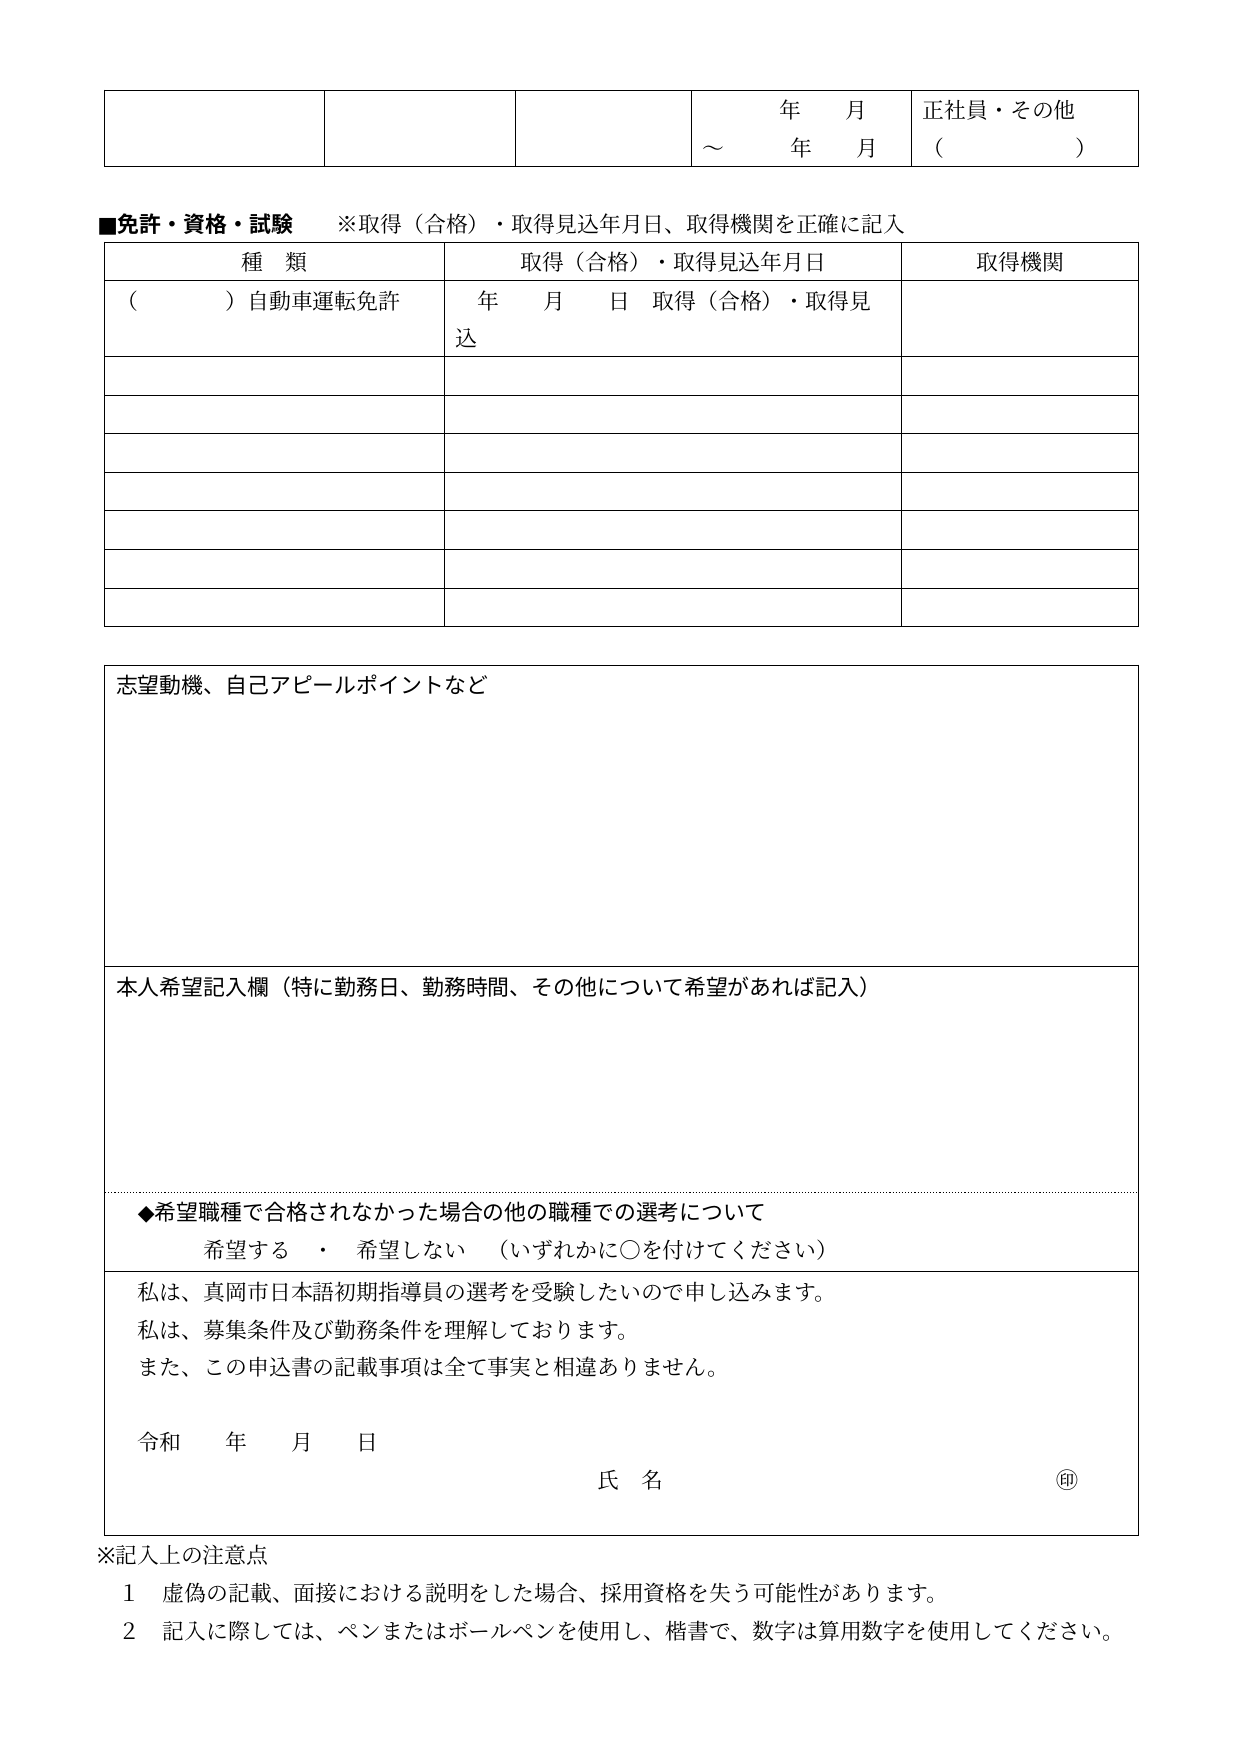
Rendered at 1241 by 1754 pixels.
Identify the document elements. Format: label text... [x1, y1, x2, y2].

table_cell 私は、真岡市日本語初期指導員の選考を受験したいので申し込みます。 私は、募集条件及び勤務条件を理解しております。 また、この申込書の記載事項は全て事実と相違ありません。 令和 年 月 日 氏 名 ㊞ [105, 1272, 1138, 1535]
text ■免許・資格・試験 ※取得（合格）・取得見込年月日、取得機関を正確に記入 [75, 204, 1165, 242]
table_cell 正社員・その他 （ ） [912, 91, 1138, 166]
table_cell [445, 434, 901, 472]
table_cell [105, 357, 444, 395]
table_cell [105, 511, 444, 549]
table_cell 本人希望記入欄（特に勤務日、勤務時間、その他について希望があれば記入） [105, 967, 1138, 1192]
table_header 取得（合格）・取得見込年月日 [445, 243, 901, 280]
table_cell [325, 91, 515, 166]
table_cell [902, 550, 1138, 587]
table_cell [445, 357, 901, 395]
table_cell [105, 589, 444, 626]
table_cell （ ）自動車運転免許 [105, 281, 444, 356]
table_cell [105, 396, 444, 433]
table_header 取得機関 [902, 243, 1138, 280]
table_cell [445, 511, 901, 549]
table_cell [902, 281, 1138, 356]
table_cell [445, 550, 901, 587]
text １ 虚偽の記載、面接における説明をした場合、採用資格を失う可能性があります。 [75, 1573, 1165, 1611]
table_cell 年 月 ～ 年 月 [692, 91, 911, 166]
table_cell [445, 589, 901, 626]
table_cell [105, 434, 444, 472]
table_header 種 類 [105, 243, 444, 280]
text ※記入上の注意点 [75, 1536, 1165, 1573]
table_cell [902, 357, 1138, 395]
table_cell [902, 473, 1138, 510]
table_cell [445, 396, 901, 433]
table_cell [105, 473, 444, 510]
table_cell ◆希望職種で合格されなかった場合の他の職種での選考について 希望する ・ 希望しない （いずれかに○を付けてください） [105, 1192, 1138, 1271]
text ２ 記入に際しては、ペンまたはボールペンを使用し、楷書で、数字は算用数字を使用してください。 [75, 1611, 1165, 1648]
table_cell [902, 589, 1138, 626]
table_cell 年 月 日 取得（合格）・取得見込 [445, 281, 901, 356]
table_cell [445, 473, 901, 510]
table_cell [902, 511, 1138, 549]
table_cell [902, 396, 1138, 433]
table_cell [105, 91, 324, 166]
table_cell [516, 91, 691, 166]
table_header 志望動機、自己アピールポイントなど [105, 666, 1138, 966]
table_cell [105, 550, 444, 587]
table_cell [902, 434, 1138, 472]
